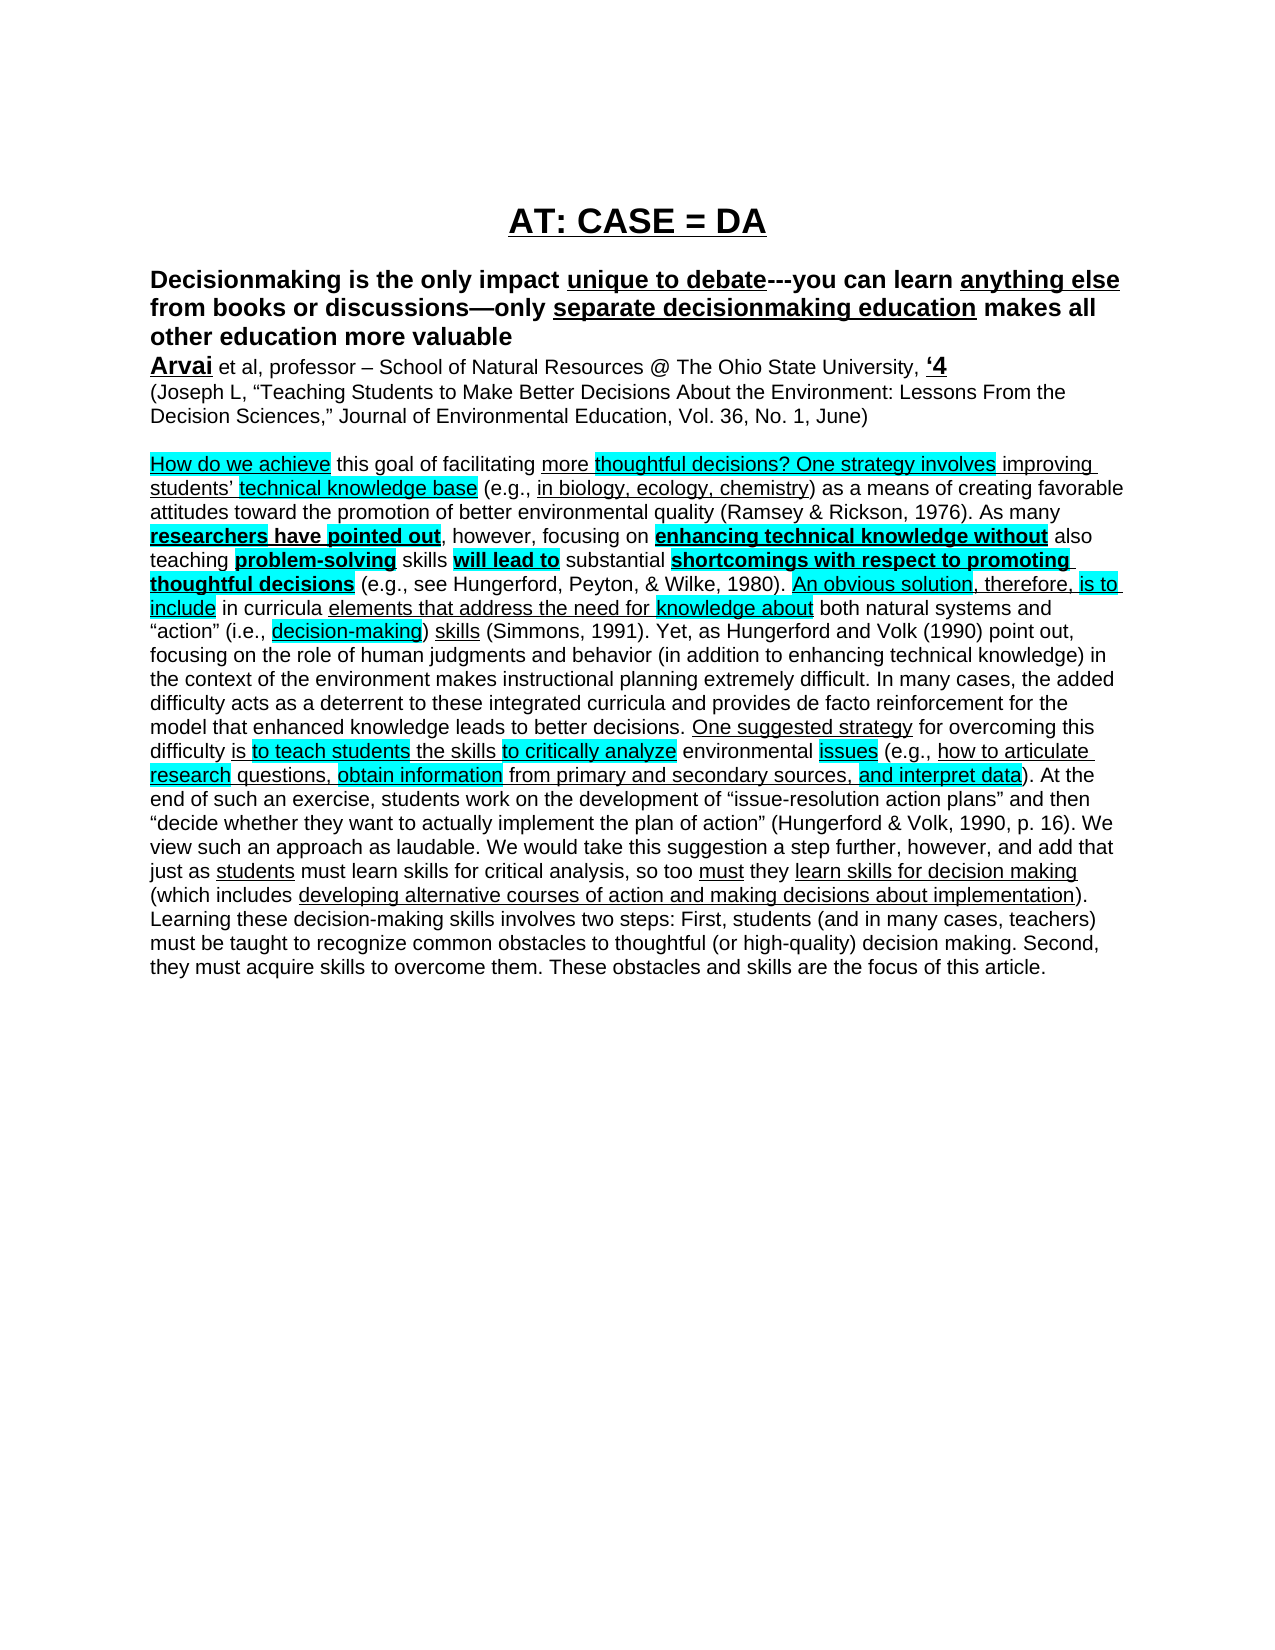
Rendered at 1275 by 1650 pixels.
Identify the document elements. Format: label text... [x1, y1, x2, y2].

text Arvai et al, professor – School of Natural Resources @ The Ohio State University, ‘4 [150, 351, 1125, 380]
subtitle at: case = DA [150, 200, 1125, 241]
text How do we achieve this goal of facilitating more thoughtful decisions? One strategy involves improving students’ technical knowledge base (e.g., in biology, ecology, chemistry) as a means of creating favorable attitudes toward the promotion of better environmental quality (Ramsey & Rickson, 1976). As many researchers have pointed out, however, focusing on enhancing technical knowledge without also teaching problem-solving skills will lead to substantial shortcomings with respect to promoting thoughtful decisions (e.g., see Hungerford, Peyton, & Wilke, 1980). An obvious solution, therefore, is to include in curricula elements that address the need for knowledge about both natural systems and “action” (i.e., decision-making) skills (Simmons, 1991). Yet, as Hungerford and Volk (1990) point out, focusing on the role of human judgments and behavior (in addition to enhancing technical knowledge) in the context of the environment makes instructional planning extremely difficult. In many cases, the added difficulty acts as a deterrent to these integrated curricula and provides de facto reinforcement for the model that enhanced knowledge leads to better decisions. One suggested strategy for overcoming this difficulty is to teach students the skills to critically analyze environmental issues (e.g., how to articulate research questions, obtain information from primary and secondary sources, and interpret data). At the end of such an exercise, students work on the development of “issue-resolution action plans” and then “decide whether they want to actually implement the plan of action” (Hungerford & Volk, 1990, p. 16). We view such an approach as laudable. We would take this suggestion a step further, however, and add that just as students must learn skills for critical analysis, so too must they learn skills for decision making (which includes developing alternative courses of action and making decisions about implementation). Learning these decision-making skills involves two steps: First, students (and in many cases, teachers) must be taught to recognize common obstacles to thoughtful (or high-quality) decision making. Second, they must acquire skills to overcome them. These obstacles and skills are the focus of this article. [150, 452, 1125, 979]
text Decisionmaking is the only impact unique to debate---you can learn anything else from books or discussions—only separate decisionmaking education makes all other education more valuable [150, 265, 1125, 351]
text (Joseph L, “Teaching Students to Make Better Decisions About the Environment: Lessons From the Decision Sciences,” Journal of Environmental Education, Vol. 36, No. 1, June) [150, 380, 1125, 428]
